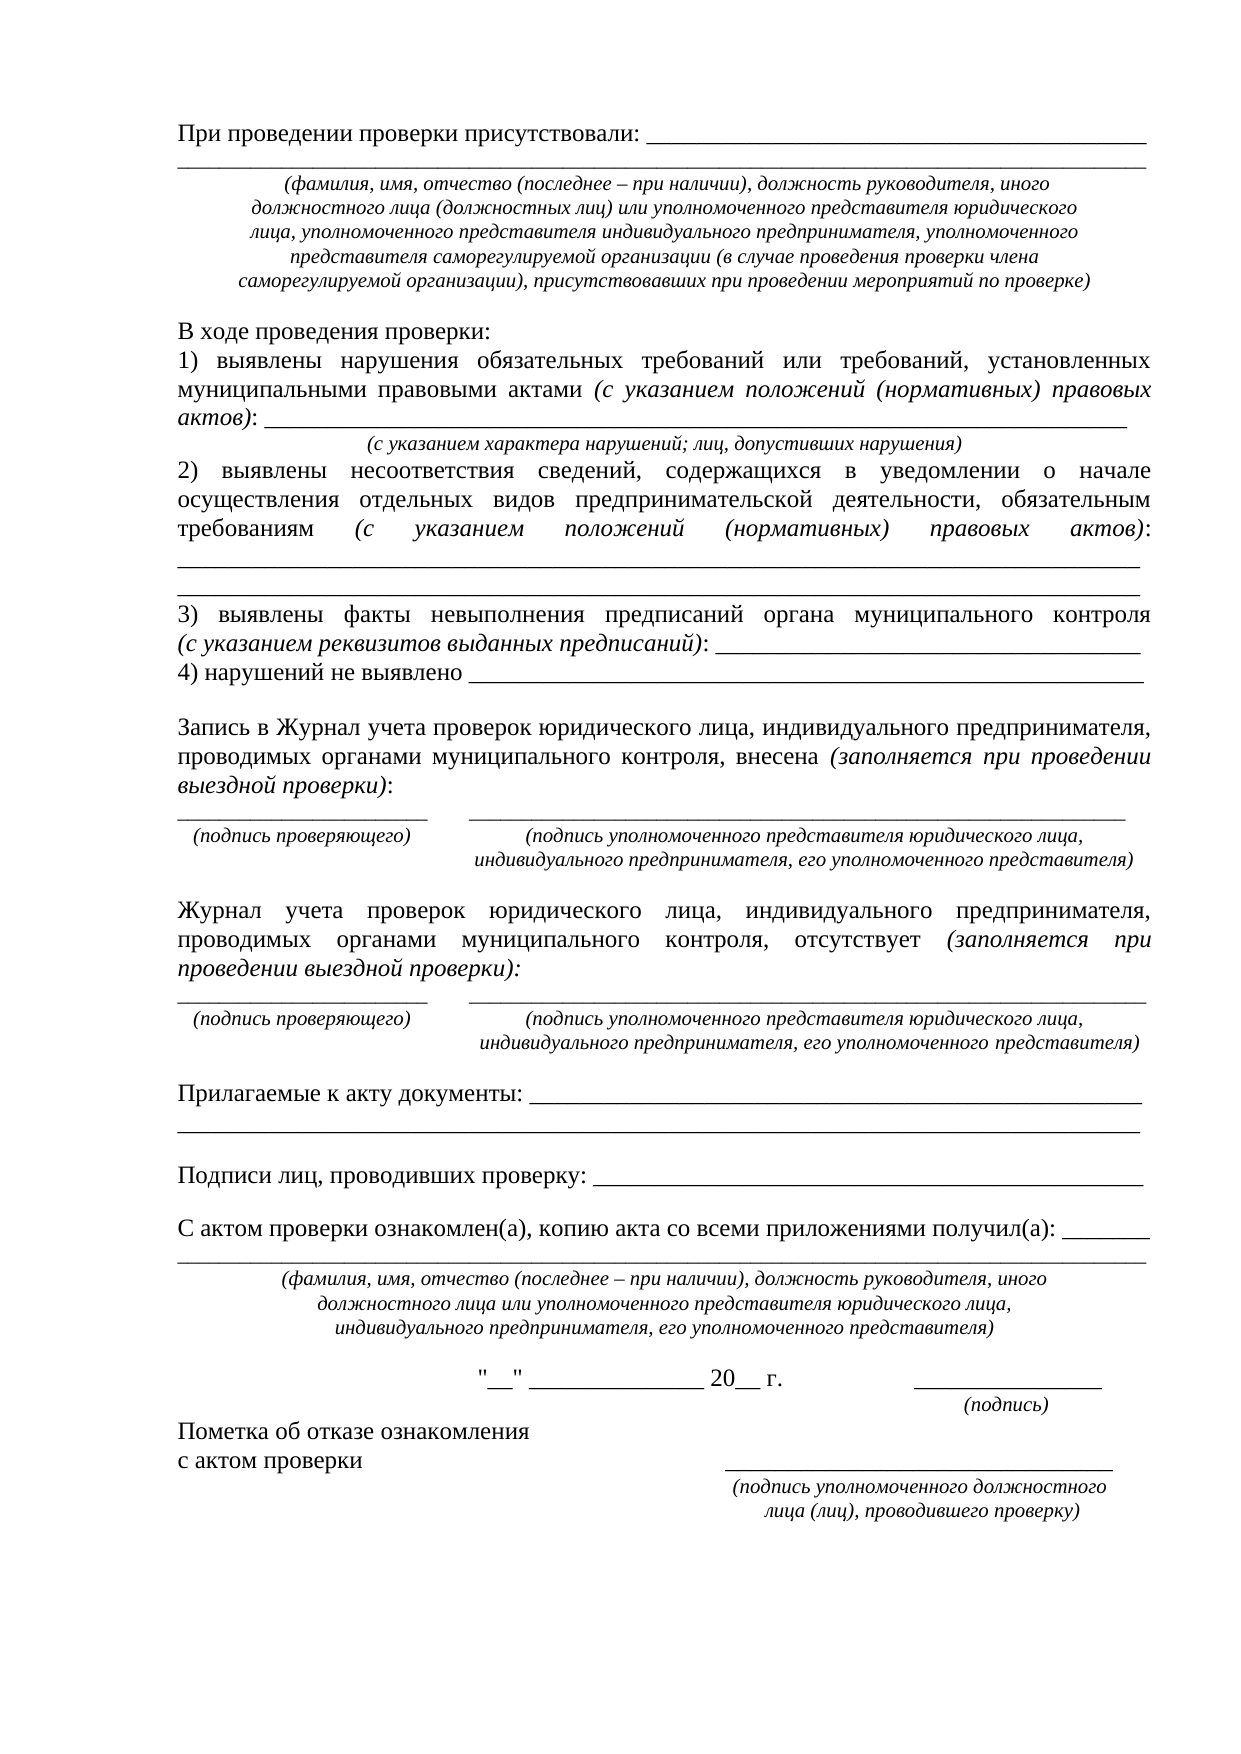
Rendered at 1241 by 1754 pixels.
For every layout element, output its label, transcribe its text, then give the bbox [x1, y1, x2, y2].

text лица, уполномоченного представителя индивидуального предпринимателя, уполномоченного [177, 219, 1152, 243]
text (подпись проверяющего) (подпись уполномоченного представителя юридического лица, [177, 1006, 1152, 1030]
text индивидуального предпринимателя, его уполномоченного представителя) [177, 1030, 1152, 1054]
text В ходе проведения проверки: [177, 316, 1152, 345]
text _____________________________________________________________________________________________ [177, 147, 1152, 171]
text Пометка об отказе ознакомления [177, 1416, 1152, 1445]
text 2) выявлены несоответствия сведений, содержащихся в уведомлении о начале осуществления отдельных видов предпринимательской деятельности, обязательным требованиям (с указанием положений (нормативных) правовых актов): _____________________________________________________________________________ [177, 456, 1152, 571]
text (фамилия, имя, отчество (последнее – при наличии), должность руководителя, иного [177, 171, 1152, 195]
text Прилагаемые к акту документы: _________________________________________________ [177, 1078, 1152, 1107]
text При проведении проверки присутствовали: ________________________________________ [177, 118, 1152, 147]
text 1) выявлены нарушения обязательных требований или требований, установленных муниципальными правовыми актами (с указанием положений (нормативных) правовых актов): _____________________________________________________________________ [177, 345, 1152, 431]
text ________________________ _________________________________________________________________ [177, 982, 1152, 1006]
text "__" ______________ 20__ г. _______________ [177, 1363, 1152, 1392]
text Журнал учета проверок юридического лица, индивидуального предпринимателя, проводимых органами муниципального контроля, отсутствует (заполняется при проведении выездной проверки): [177, 895, 1152, 982]
text 3) выявлены факты невыполнения предписаний органа муниципального контроля (с указанием реквизитов выданных предписаний): __________________________________ [177, 599, 1152, 657]
text саморегулируемой организации), присутствовавших при проведении мероприятий по проверке) [177, 268, 1152, 292]
text индивидуального предпринимателя, его уполномоченного представителя) [177, 847, 1152, 871]
text (подпись уполномоченного должностного [177, 1474, 1152, 1498]
text Подписи лиц, проводивших проверку: ____________________________________________ [177, 1160, 1152, 1189]
text Запись в Журнал учета проверок юридического лица, индивидуального предпринимателя, проводимых органами муниципального контроля, внесена (заполняется при проведении выездной проверки): [177, 712, 1152, 799]
text должностного лица (должностных лиц) или уполномоченного представителя юридического [177, 195, 1152, 219]
text (фамилия, имя, отчество (последнее – при наличии), должность руководителя, иного [177, 1266, 1152, 1290]
text лица (лиц), проводившего проверку) [177, 1498, 1152, 1522]
text _____________________________________________________________________________________________ [177, 1242, 1152, 1266]
text (подпись проверяющего) (подпись уполномоченного представителя юридического лица, [177, 823, 1152, 847]
text 4) нарушений не выявлено ______________________________________________________ [177, 657, 1152, 686]
text _____________________________________________________________________________ [177, 571, 1152, 599]
text (с указанием характера нарушений; лиц, допустивших нарушения) [177, 431, 1152, 455]
text индивидуального предпринимателя, его уполномоченного представителя) [177, 1315, 1152, 1339]
text должностного лица или уполномоченного представителя юридического лица, [177, 1291, 1152, 1314]
text ________________________ _______________________________________________________________ [177, 799, 1152, 823]
text С актом проверки ознакомлен(а), копию акта со всеми приложениями получил(а): _______ [177, 1213, 1152, 1242]
text (подпись) [177, 1392, 1152, 1416]
text с актом проверки _______________________________ [177, 1445, 1152, 1474]
text _____________________________________________________________________________ [177, 1107, 1152, 1136]
text представителя саморегулируемой организации (в случае проведения проверки члена [177, 244, 1152, 268]
